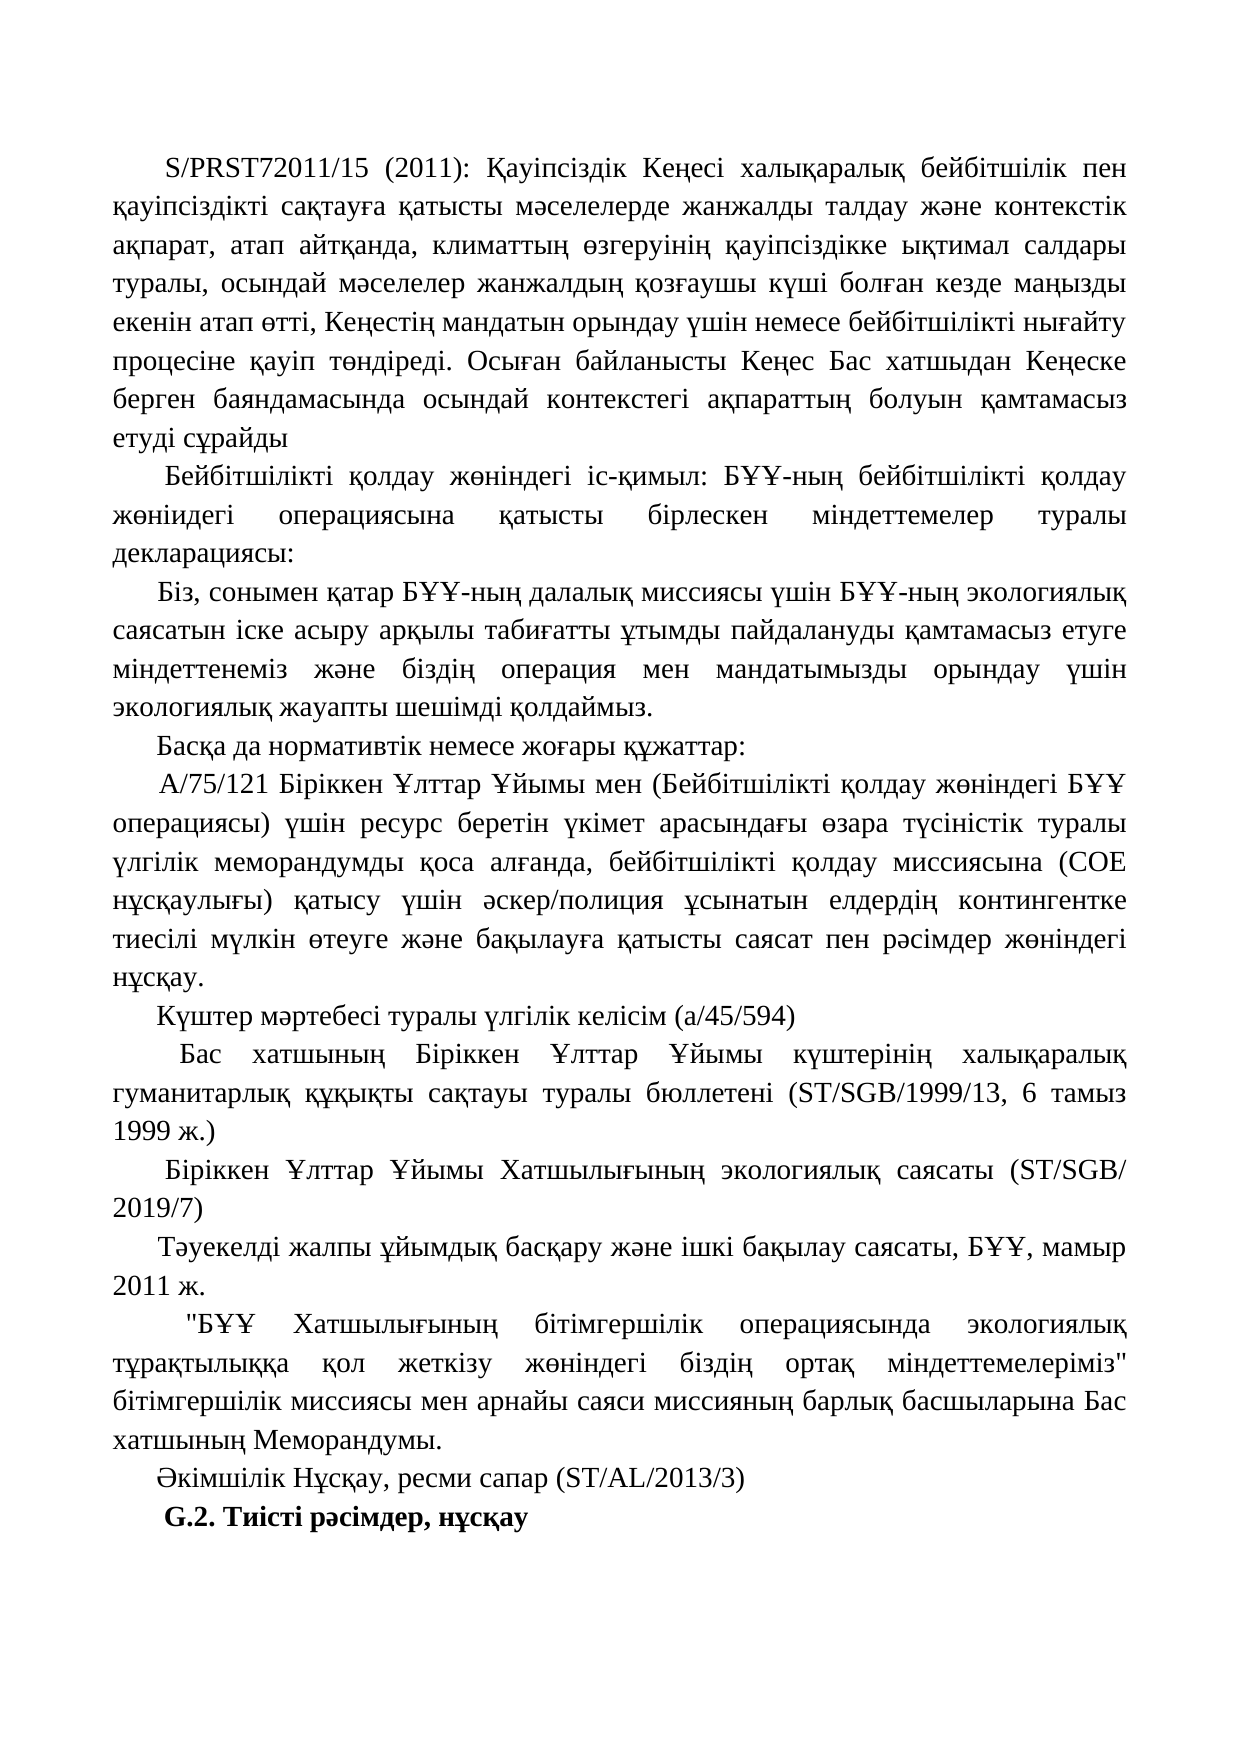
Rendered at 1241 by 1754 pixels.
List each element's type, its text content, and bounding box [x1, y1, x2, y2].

text "БҰҰ Хатшылығының бітімгершілік операциясында экологиялық тұрақтылыққа қол жеткізу жөніндегі біздің ортақ міндеттемелеріміз" бітімгершілік миссиясы мен арнайы саяси миссияның барлық басшыларына Бас хатшының Меморандумы. [112, 1306, 1128, 1455]
text G.2. Тиісті рәсімдер, нұсқау [112, 1499, 1128, 1532]
text Әкімшілік Нұсқау, ресми сапар (ST/AL/2013/3) [112, 1460, 1128, 1494]
text Бас хатшының Біріккен Ұлттар Ұйымы күштерінің халықаралық гуманитарлық құқықты сақтауы туралы бюллетені (ST/SGB/1999/13, 6 тамыз 1999 ж.) [112, 1036, 1128, 1147]
text А/75/121 Біріккен Ұлттар Ұйымы мен (Бейбітшілікті қолдау жөніндегі БҰҰ операциясы) үшін ресурс беретін үкімет арасындағы өзара түсіністік туралы үлгілік меморандумды қоса алғанда, бейбітшілікті қолдау миссиясына (СОЕ нұсқаулығы) қатысу үшін әскер/полиция ұсынатын елдердің контингентке тиесілі мүлкін өтеуге және бақылауға қатысты саясат пен рәсімдер жөніндегі нұсқау. [112, 767, 1128, 993]
text Біріккен Ұлттар Ұйымы Хатшылығының экологиялық саясаты (ST/SGB/ 2019/7) [112, 1152, 1128, 1224]
text Бейбітшілікті қолдау жөніндегі іс-қимыл: БҰҰ-ның бейбітшілікті қолдау жөніидегі операциясына қатысты бірлескен міндеттемелер туралы декларациясы: [112, 458, 1128, 569]
text Тәуекелді жалпы ұйымдық басқару және ішкі бақылау саясаты, БҰҰ, мамыр 2011 ж. [112, 1229, 1128, 1301]
text S/PRST72011/15 (2011): Қауіпсіздік Кеңесі халықаралық бейбітшілік пен қауіпсіздікті сақтауға қатысты мәселелерде жанжалды талдау және контекстік ақпарат, атап айтқанда, климаттың өзгеруінің қауіпсіздікке ықтимал салдары туралы, осындай мәселелер жанжалдың қозғаушы күші болған кезде маңызды екенін атап өтті, Кеңестің мандатын орындау үшін немесе бейбітшілікті нығайту процесіне қауіп төндіреді. Осыған байланысты Кеңес Бас хатшыдан Кеңеске берген баяндамасында осындай контекстегі ақпараттың болуын қамтамасыз етуді сұрайды [112, 150, 1128, 453]
text Күштер мәртебесі туралы үлгілік келісім (а/45/594) [112, 998, 1128, 1031]
text Басқа да нормативтік немесе жоғары құжаттар: [112, 728, 1128, 762]
text Біз, сонымен қатар БҰҰ-ның далалық миссиясы үшін БҰҰ-ның экологиялық саясатын іске асыру арқылы табиғатты ұтымды пайдалануды қамтамасыз етуге міндеттенеміз және біздің операция мен мандатымызды орындау үшін экологиялық жауапты шешімді қолдаймыз. [112, 574, 1128, 723]
